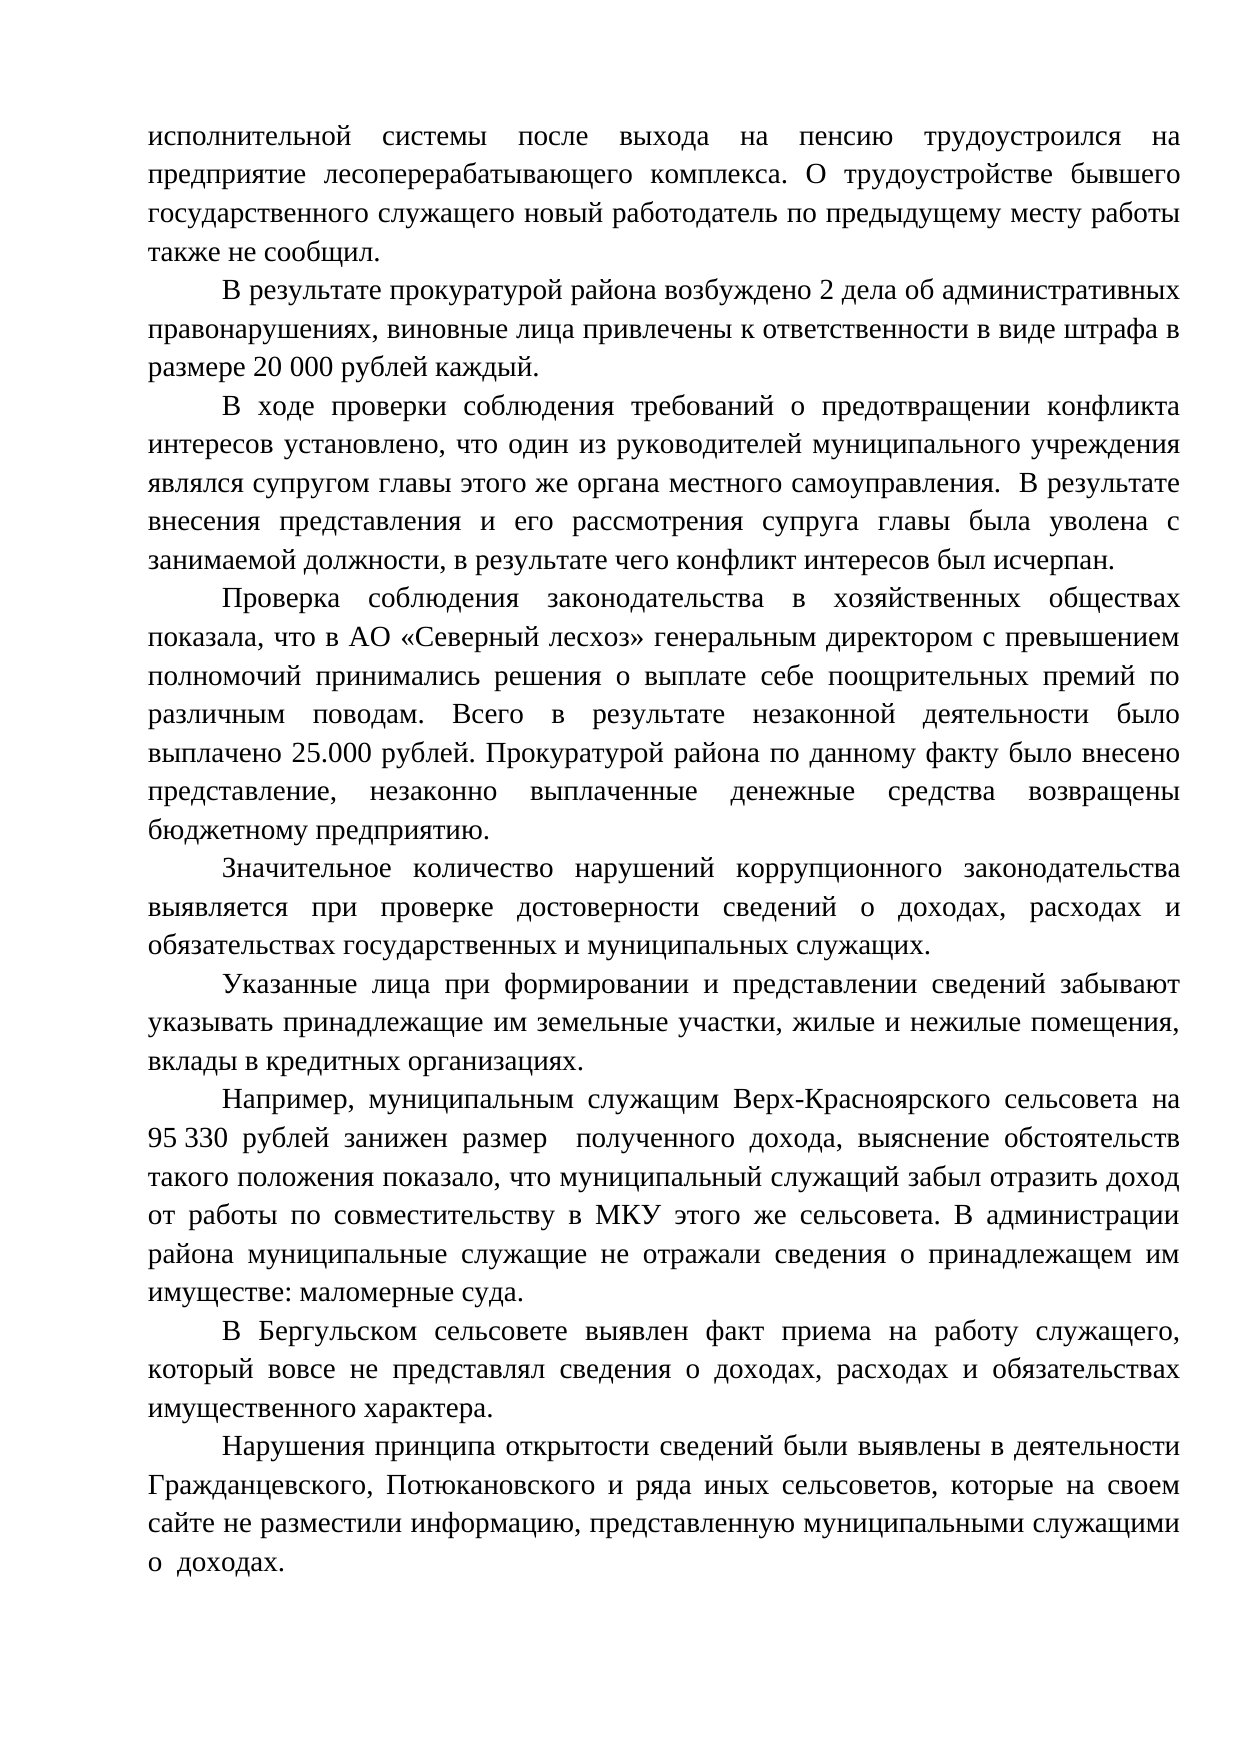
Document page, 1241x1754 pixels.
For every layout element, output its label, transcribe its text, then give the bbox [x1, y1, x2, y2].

text В ходе проверки соблюдения требований о предотвращении конфликта интересов установлено, что один из руководителей муниципального учреждения являлся супругом главы этого же органа местного самоуправления. В результате внесения представления и его рассмотрения супруга главы была уволена с занимаемой должности, в результате чего конфликт интересов был исчерпан. [148, 388, 1181, 576]
text В Бергульском сельсовете выявлен факт приема на работу служащего, который вовсе не представлял сведения о доходах, расходах и обязательствах имущественного характера. [148, 1313, 1181, 1423]
text Проверка соблюдения законодательства в хозяйственных обществах показала, что в АО «Северный лесхоз» генеральным директором с превышением полномочий принимались решения о выплате себе поощрительных премий по различным поводам. Всего в результате незаконной деятельности было выплачено 25.000 рублей. Прокуратурой района по данному факту было внесено представление, незаконно выплаченные денежные средства возвращены бюджетному предприятию. [148, 581, 1181, 845]
text Значительное количество нарушений коррупционного законодательства выявляется при проверке достоверности сведений о доходах, расходах и обязательствах государственных и муниципальных служащих. [148, 850, 1181, 961]
text Указанные лица при формировании и представлении сведений забывают указывать принадлежащие им земельные участки, жилые и нежилые помещения, вклады в кредитных организациях. [148, 966, 1181, 1077]
text Нарушения принципа открытости сведений были выявлены в деятельности Гражданцевского, Потюкановского и ряда иных сельсоветов, которые на своем сайте не разместили информацию, представленную муниципальными служащими о доходах. [148, 1428, 1181, 1578]
text Например, муниципальным служащим Верх-Красноярского сельсовета на 95 330 рублей занижен размер полученного дохода, выяснение обстоятельств такого положения показало, что муниципальный служащий забыл отразить доход от работы по совместительству в МКУ этого же сельсовета. В администрации района муниципальные служащие не отражали сведения о принадлежащем им имуществе: маломерные суда. [148, 1082, 1181, 1308]
text В результате прокуратурой района возбуждено 2 дела об административных правонарушениях, виновные лица привлечены к ответственности в виде штрафа в размере 20 000 рублей каждый. [148, 272, 1181, 383]
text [148, 118, 1181, 267]
